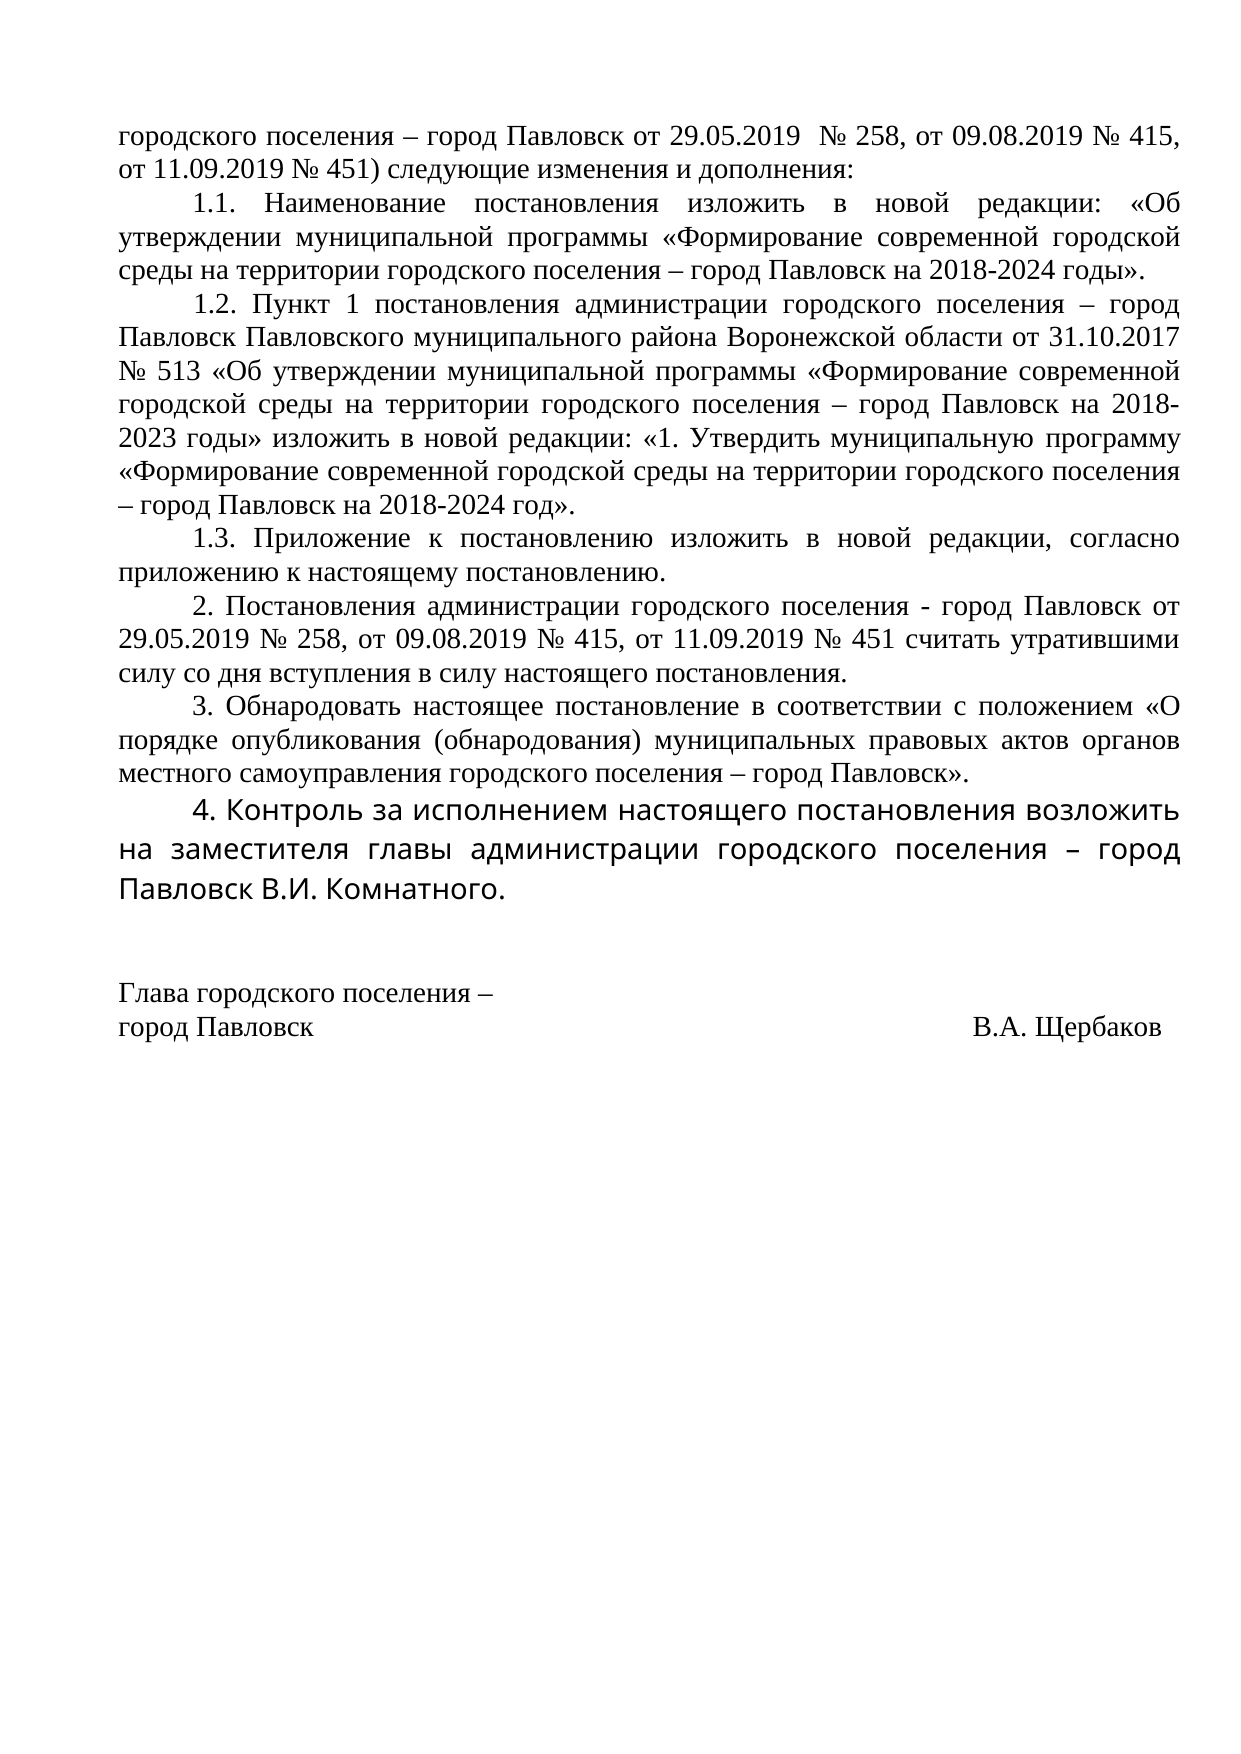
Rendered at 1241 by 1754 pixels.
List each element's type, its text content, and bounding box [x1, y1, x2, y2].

subtitle 4. Контроль за исполнением настоящего постановления возложить на заместителя главы администрации городского поселения – город Павловск В.И. Комнатного. [118, 789, 1181, 908]
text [118, 118, 1181, 185]
text 1.2. Пункт 1 постановления администрации городского поселения – город Павловск Павловского муниципального района Воронежской области от 31.10.2017 № 513 «Об утверждении муниципальной программы «Формирование современной городской среды на территории городского поселения – город Павловск на 2018-2023 годы» изложить в новой редакции: «1. Утвердить муниципальную программу «Формирование современной городской среды на территории городского поселения – город Павловск на 2018-2024 год». [118, 286, 1181, 521]
text 3. Обнародовать настоящее постановление в соответствии с положением «О порядке опубликования (обнародования) муниципальных правовых актов органов местного самоуправления городского поселения – город Павловск». [118, 688, 1181, 789]
text 1.1. Наименование постановления изложить в новой редакции: «Об утверждении муниципальной программы «Формирование современной городской среды на территории городского поселения – город Павловск на 2018-2024 годы». [118, 185, 1181, 286]
subtitle город Павловск В.А. Щербаков [118, 1009, 1169, 1042]
text 2. Постановления администрации городского поселения - город Павловск от 29.05.2019 № 258, от 09.08.2019 № 415, от 11.09.2019 № 451 считать утратившими силу со дня вступления в силу настоящего постановления. [118, 588, 1181, 688]
subtitle Глава городского поселения – [118, 975, 1169, 1009]
text 1.3. Приложение к постановлению изложить в новой редакции, согласно приложению к настоящему постановлению. [118, 521, 1181, 588]
